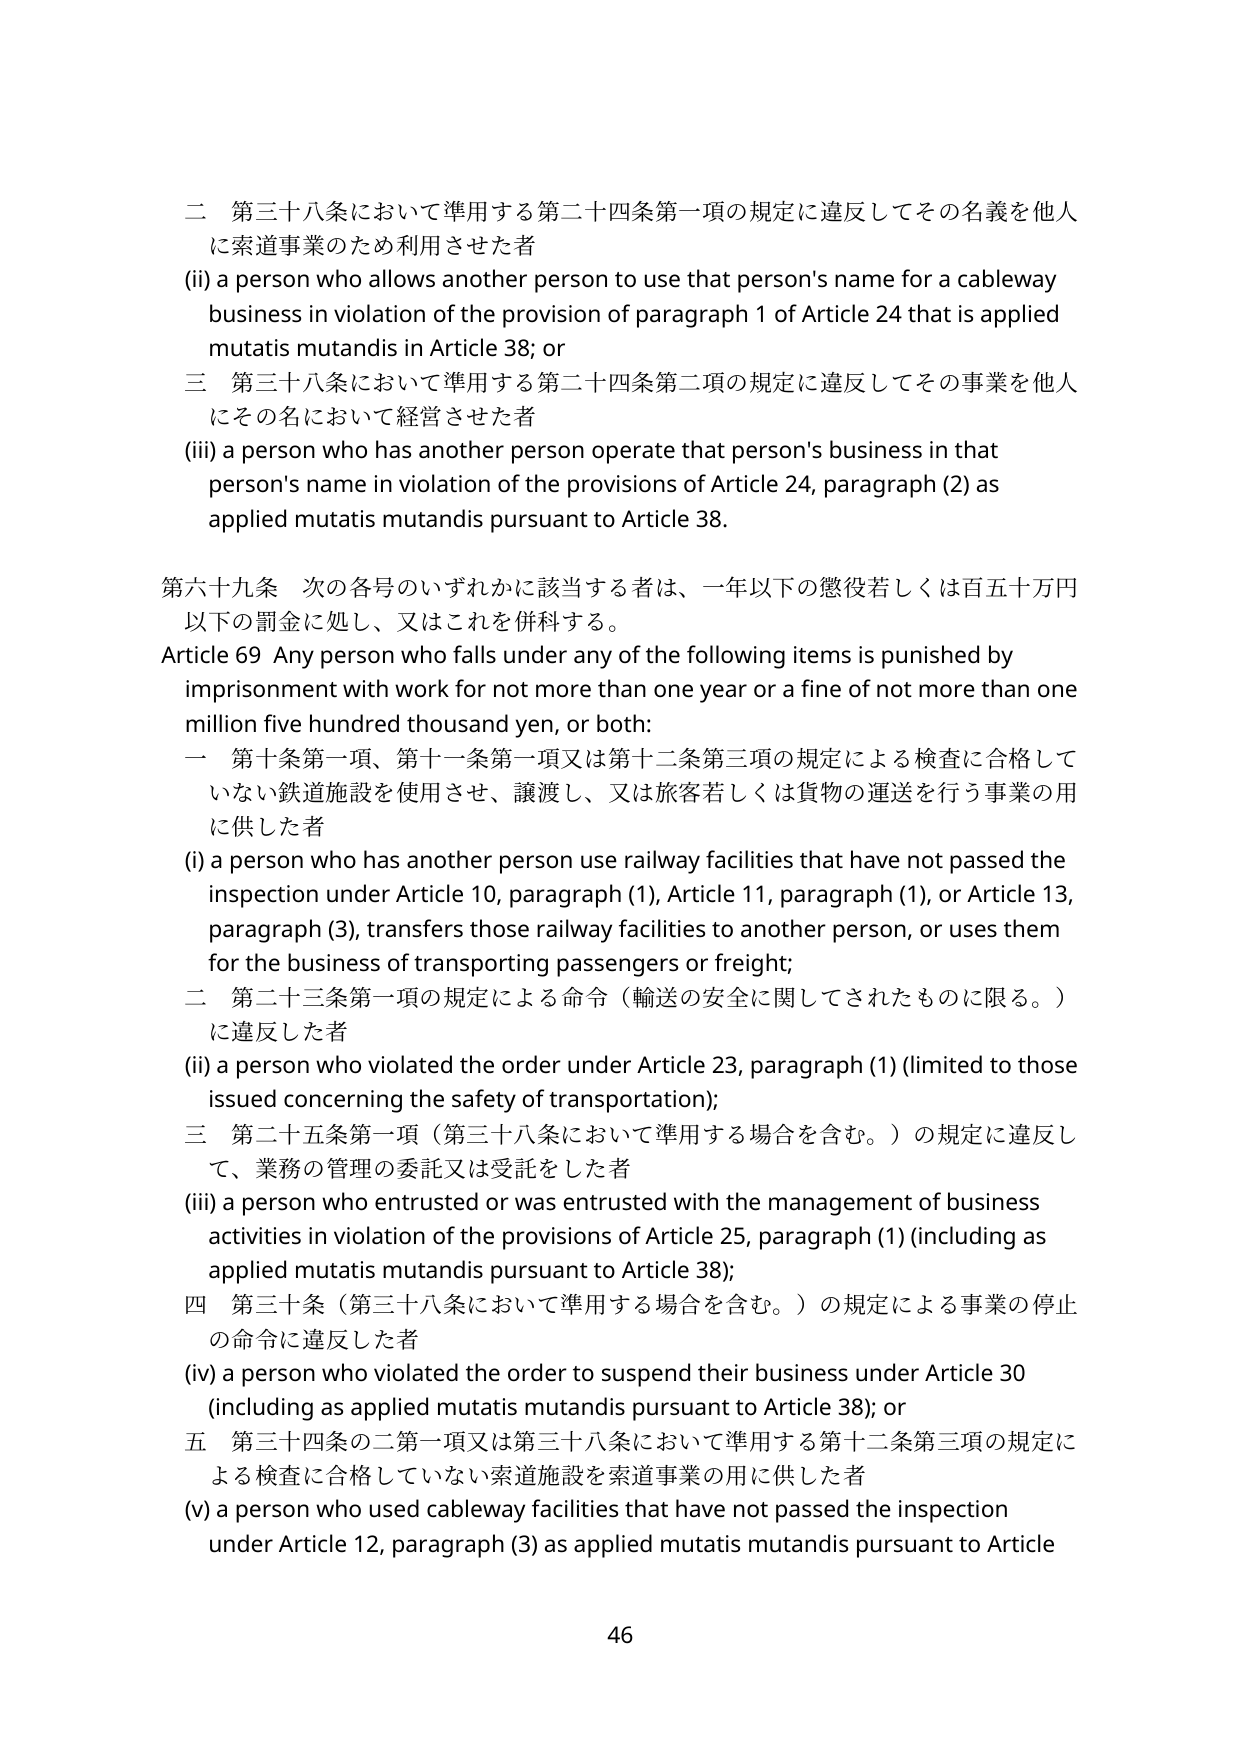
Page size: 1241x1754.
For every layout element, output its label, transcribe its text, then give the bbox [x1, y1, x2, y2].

text (ii) a person who violated the order under Article 23, paragraph (1) (limited to those issued concerning the safety of transportation); [184, 1048, 1079, 1116]
text 二 第三十八条において準用する第二十四条第一項の規定に違反してその名義を他人に索道事業のため利用させた者 [184, 194, 1079, 262]
text 二 第二十三条第一項の規定による命令（輸送の安全に関してされたものに限る。）に違反した者 [184, 979, 1079, 1048]
text (i) a person who has another person use railway facilities that have not passed the inspection under Article 10, paragraph (1), Article 11, paragraph (1), or Article 13, paragraph (3), transfers those railway facilities to another person, or uses them for the business of transporting passengers or freight; [184, 843, 1079, 979]
text 五 第三十四条の二第一項又は第三十八条において準用する第十二条第三項の規定による検査に合格していない索道施設を索道事業の用に供した者 [184, 1424, 1079, 1492]
text (iii) a person who entrusted or was entrusted with the management of business activities in violation of the provisions of Article 25, paragraph (1) (including as applied mutatis mutandis pursuant to Article 38); [184, 1184, 1079, 1287]
text (ii) a person who allows another person to use that person's name for a cableway business in violation of the provision of paragraph 1 of Article 24 that is applied mutatis mutandis in Article 38; or [184, 262, 1079, 364]
text (iii) a person who has another person operate that person's business in that person's name in violation of the provisions of Article 24, paragraph (2) as applied mutatis mutandis pursuant to Article 38. [184, 433, 1079, 535]
text 四 第三十条（第三十八条において準用する場合を含む。）の規定による事業の停止の命令に違反した者 [184, 1287, 1079, 1355]
text (iv) a person who violated the order to suspend their business under Article 30 (including as applied mutatis mutandis pursuant to Article 38); or [184, 1355, 1079, 1424]
text 三 第三十八条において準用する第二十四条第二項の規定に違反してその事業を他人にその名において経営させた者 [184, 364, 1079, 433]
text Article 69 Any person who falls under any of the following items is punished by imprisonment with work for not more than one year or a fine of not more than one million five hundred thousand yen, or both: [161, 638, 1079, 740]
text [184, 1492, 1079, 1560]
text 三 第二十五条第一項（第三十八条において準用する場合を含む。）の規定に違反して、業務の管理の委託又は受託をした者 [184, 1116, 1079, 1184]
text 一 第十条第一項、第十一条第一項又は第十二条第三項の規定による検査に合格していない鉄道施設を使用させ、譲渡し、又は旅客若しくは貨物の運送を行う事業の用に供した者 [184, 740, 1079, 843]
text 第六十九条 次の各号のいずれかに該当する者は、一年以下の懲役若しくは百五十万円以下の罰金に処し、又はこれを併科する。 [161, 569, 1079, 638]
